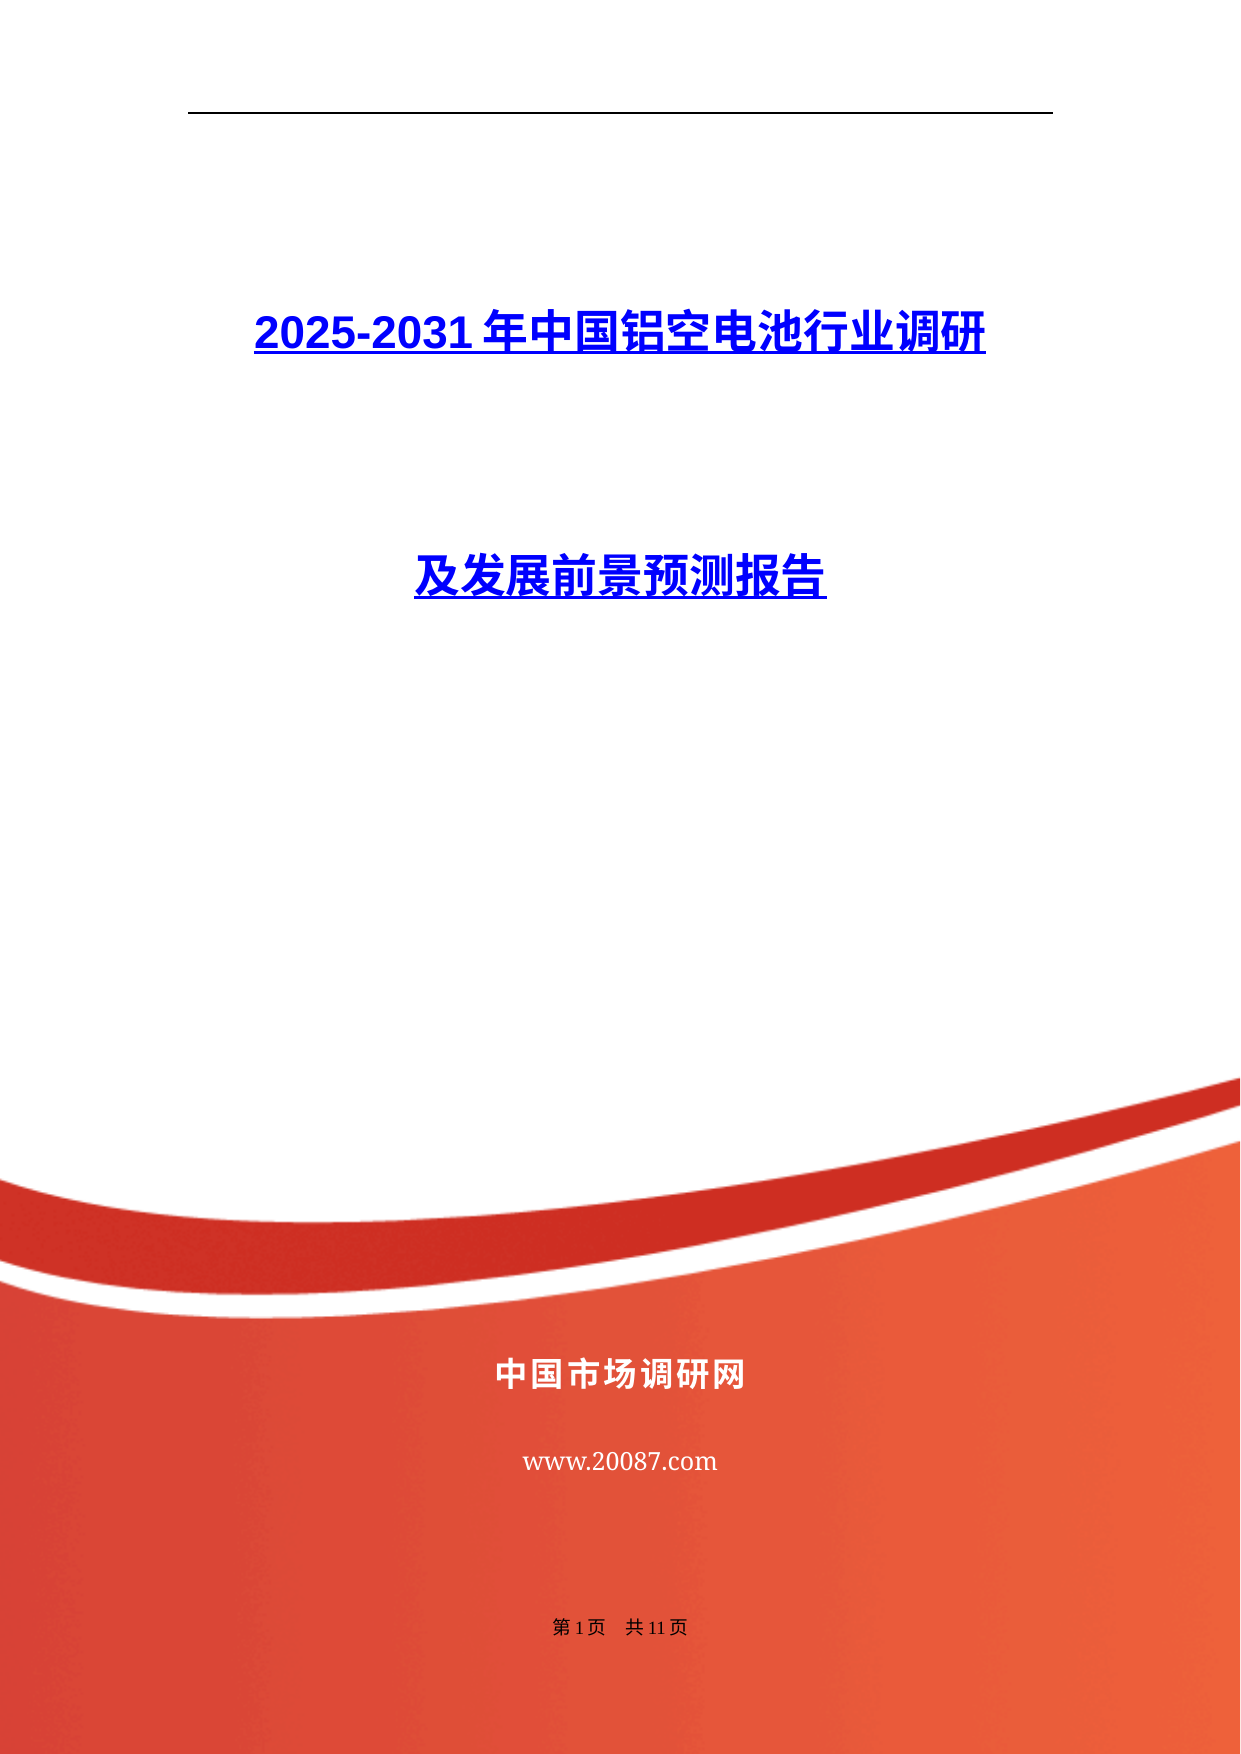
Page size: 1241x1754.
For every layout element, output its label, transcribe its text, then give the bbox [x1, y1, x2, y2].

table_header 2025-2031年中国铝空电池行业调研及发展前景预测报告 [188, 207, 1053, 773]
text www.20087.com [187, 1428, 1053, 1493]
picture [0, 1006, 1241, 1754]
subtitle 中国市场调研网 [187, 1339, 1053, 1404]
